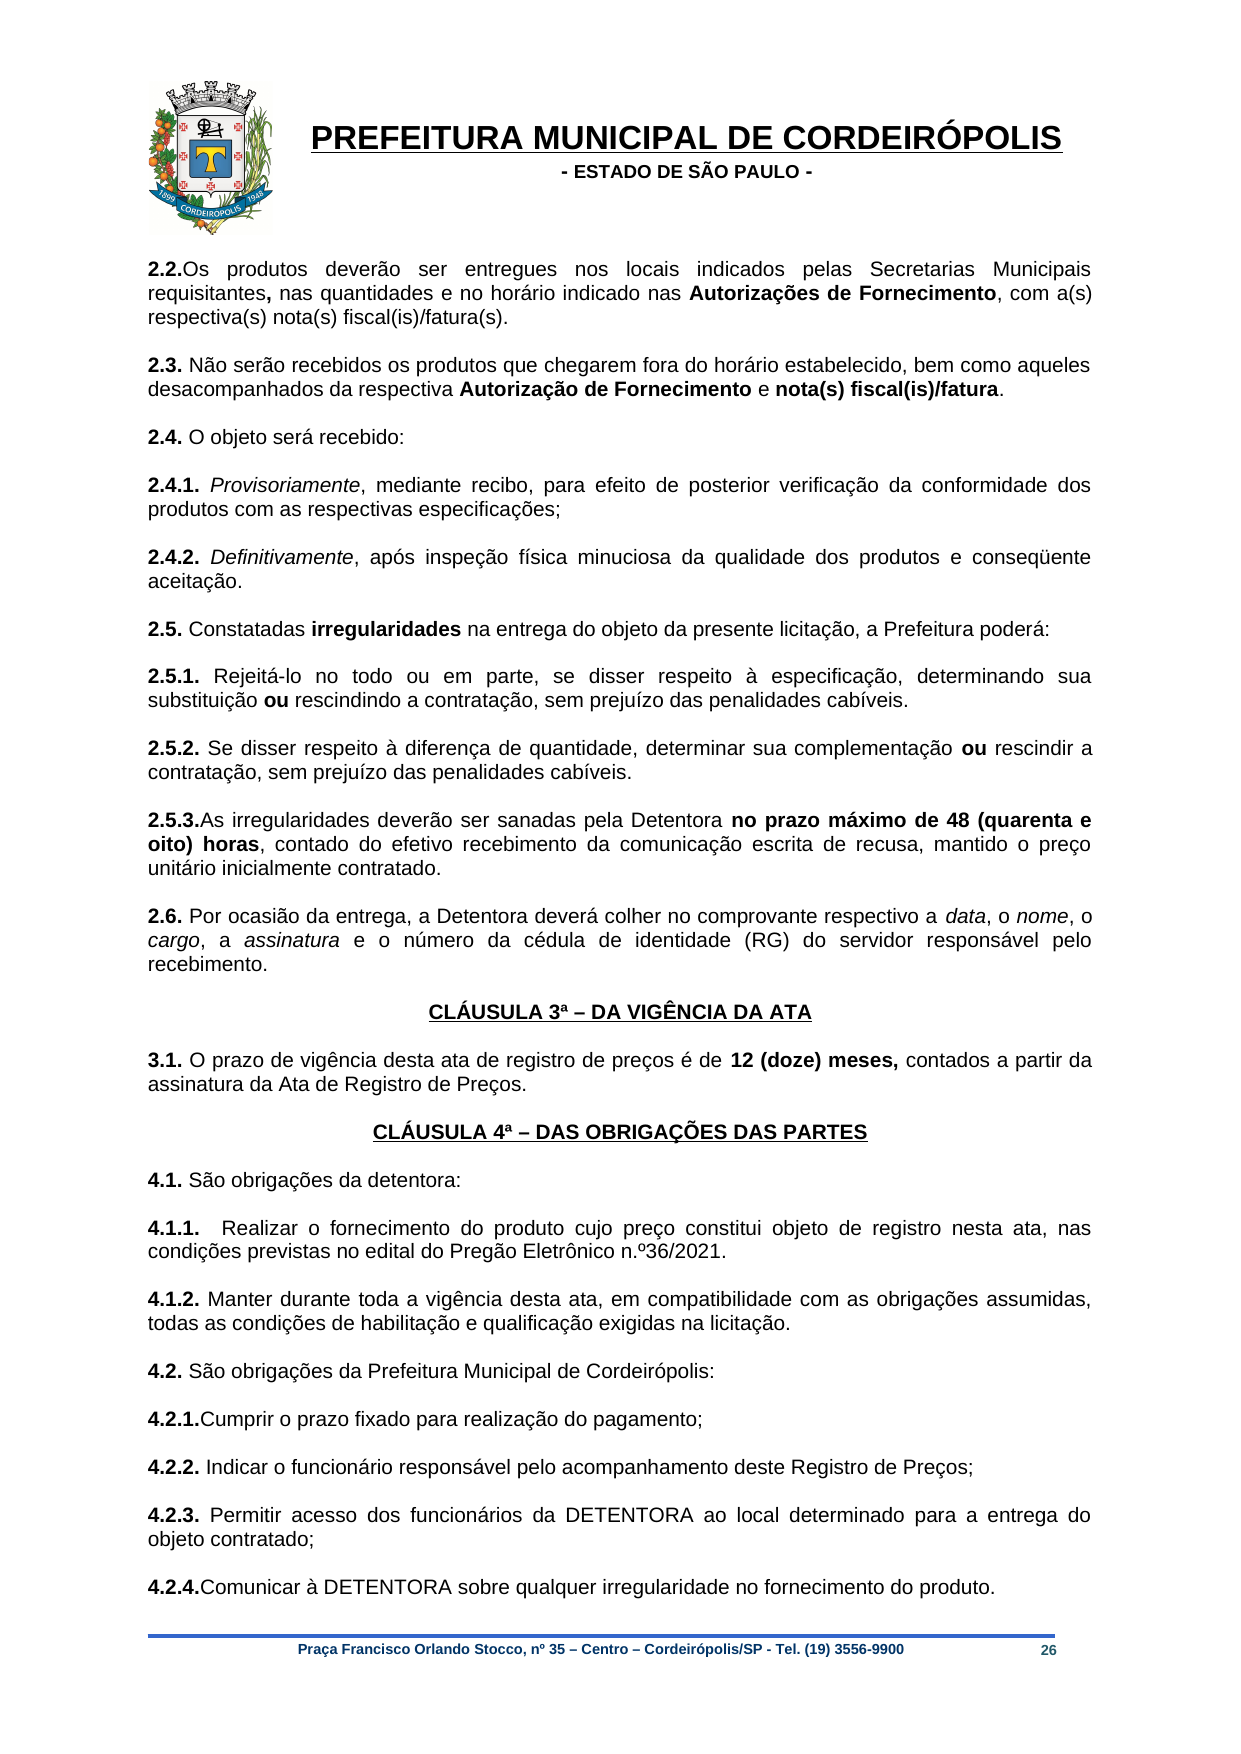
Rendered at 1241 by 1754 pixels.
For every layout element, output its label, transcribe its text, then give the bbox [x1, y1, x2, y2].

title 2.6. Por ocasião da entrega, a Detentora deverá colher no comprovante respectivo a data, o nome, o cargo, a assinatura e o número da cédula de identidade (RG) do servidor responsável pelo recebimento. [148, 904, 1092, 976]
text 4.1.2. Manter durante toda a vigência desta ata, em compatibilidade com as obrigações assumidas, todas as condições de habilitação e qualificação exigidas na licitação. [148, 1287, 1092, 1335]
text 4.2.3. Permitir acesso dos funcionários da DETENTORA ao local determinado para a entrega do objeto contratado; [148, 1503, 1092, 1551]
text 4.1. São obrigações da detentora: [148, 1167, 1092, 1191]
text 2.5.3.As irregularidades deverão ser sanadas pela Detentora no prazo máximo de 48 (quarenta e oito) horas, contado do efetivo recebimento da comunicação escrita de recusa, mantido o preço unitário inicialmente contratado. [148, 808, 1092, 880]
text 2.4.1. Provisoriamente, mediante recibo, para efeito de posterior verificação da conformidade dos produtos com as respectivas especificações; [148, 473, 1092, 521]
text 2.4. O objeto será recebido: [148, 425, 1092, 449]
list Realizar o fornecimento do produto cujo preço constitui objeto de registro nesta ata, nas condições previstas no edital do Pregão Eletrônico n.º36/2021. [148, 1215, 1092, 1263]
text 2.3. Não serão recebidos os produtos que chegarem fora do horário estabelecido, bem como aqueles desacompanhados da respectiva Autorização de Fornecimento e nota(s) fiscal(is)/fatura. [148, 353, 1092, 401]
title 3.1. O prazo de vigência desta ata de registro de preços é de 12 (doze) meses, contados a partir da assinatura da Ata de Registro de Preços. [148, 1048, 1092, 1096]
text 2.2.Os produtos deverão ser entregues nos locais indicados pelas Secretarias Municipais requisitantes, nas quantidades e no horário indicado nas Autorizações de Fornecimento, com a(s) respectiva(s) nota(s) fiscal(is)/fatura(s). [148, 257, 1092, 329]
picture [148, 81, 273, 235]
text 4.2.4.Comunicar à DETENTORA sobre qualquer irregularidade no fornecimento do produto. [148, 1575, 1092, 1599]
title CLÁUSULA 3ª – DA VIGÊNCIA DA ATA [148, 1000, 1092, 1024]
text 4.2.2. Indicar o funcionário responsável pelo acompanhamento deste Registro de Preços; [148, 1455, 1092, 1479]
text 2.4.2. Definitivamente, após inspeção física minuciosa da qualidade dos produtos e conseqüente aceitação. [148, 544, 1092, 592]
text 2.5.2. Se disser respeito à diferença de quantidade, determinar sua complementação ou rescindir a contratação, sem prejuízo das penalidades cabíveis. [148, 736, 1092, 784]
text 4.2.1.Cumprir o prazo fixado para realização do pagamento; [148, 1407, 1092, 1431]
text 4.2. São obrigações da Prefeitura Municipal de Cordeirópolis: [148, 1359, 1092, 1383]
text 2.5. Constatadas irregularidades na entrega do objeto da presente licitação, a Prefeitura poderá: [148, 616, 1092, 640]
text 2.5.1. Rejeitá-lo no todo ou em parte, se disser respeito à especificação, determinando sua substituição ou rescindindo a contratação, sem prejuízo das penalidades cabíveis. [148, 664, 1092, 712]
title CLÁUSULA 4ª – DAS OBRIGAÇÕES DAS PARTES [148, 1119, 1092, 1143]
